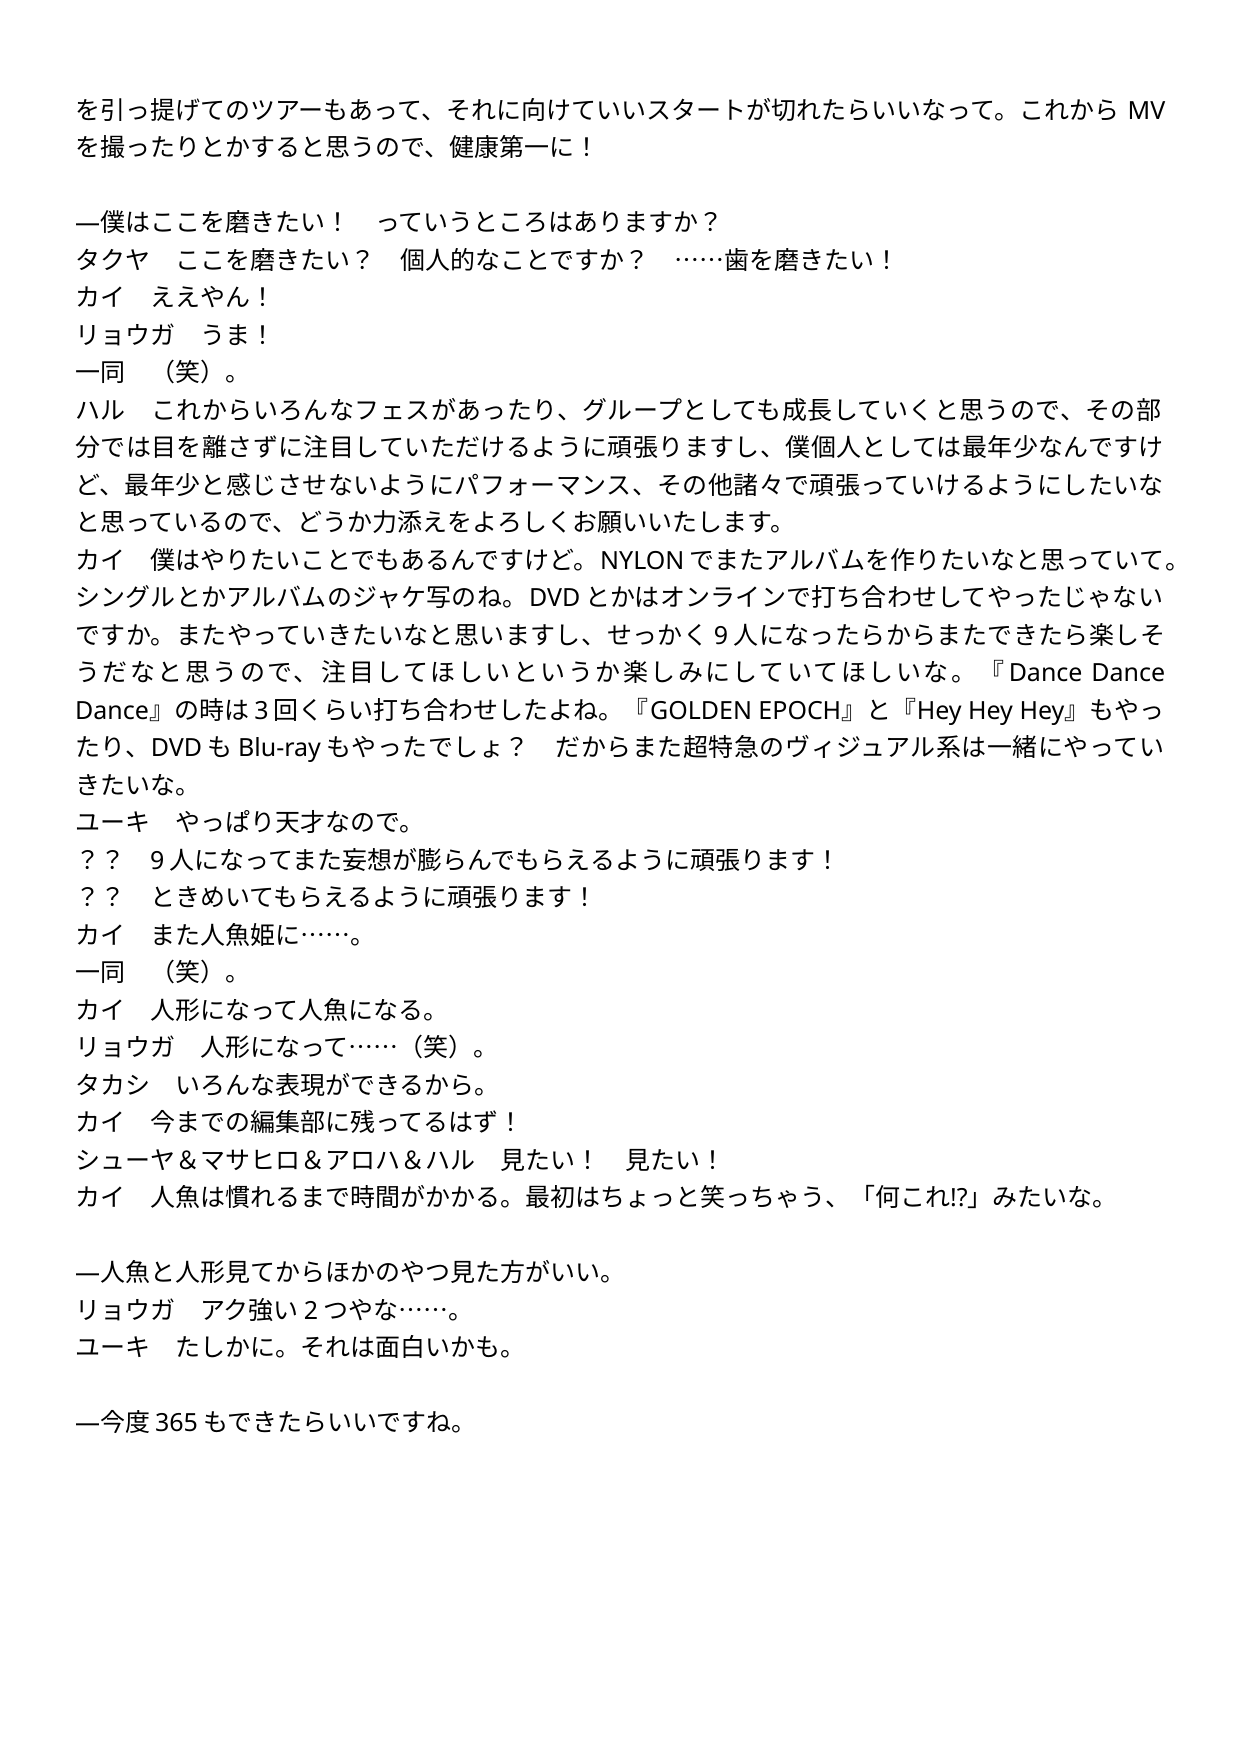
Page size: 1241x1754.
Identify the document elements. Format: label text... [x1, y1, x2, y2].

text リョウガ 人形になって……（笑）。 [75, 1027, 1165, 1064]
text リョウガ うま！ [75, 314, 1165, 352]
text カイ 人形になって人魚になる。 [75, 989, 1165, 1027]
text リョウガ アク強い2つやな……。 [75, 1289, 1165, 1327]
text ？？ ときめいてもらえるように頑張ります！ [75, 877, 1165, 914]
text カイ 僕はやりたいことでもあるんですけど。NYLONでまたアルバムを作りたいなと思っていて。シングルとかアルバムのジャケ写のね。DVDとかはオンラインで打ち合わせしてやったじゃないですか。またやっていきたいなと思いますし、せっかく9人になったらからまたできたら楽しそうだなと思うので、注目してほしいというか楽しみにしていてほしいな。『Dance Dance Dance』の時は3回くらい打ち合わせしたよね。『GOLDEN EPOCH』と『Hey Hey Hey』もやったり、DVDもBlu-rayもやったでしょ？ だからまた超特急のヴィジュアル系は一緒にやっていきたいな。 [75, 539, 1165, 802]
text 一同 （笑）。 [75, 352, 1165, 389]
text カイ 今までの編集部に残ってるはず！ [75, 1102, 1165, 1139]
text カイ 人魚は慣れるまで時間がかかる。最初はちょっと笑っちゃう、「何これ!?」みたいな。 [75, 1177, 1165, 1214]
text ハル これからいろんなフェスがあったり、グループとしても成長していくと思うので、その部分では目を離さずに注目していただけるように頑張りますし、僕個人としては最年少なんですけど、最年少と感じさせないようにパフォーマンス、その他諸々で頑張っていけるようにしたいなと思っているので、どうか力添えをよろしくお願いいたします。 [75, 389, 1165, 539]
text ―今度365もできたらいいですね。 [75, 1402, 1165, 1439]
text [75, 89, 1165, 164]
text ―僕はここを磨きたい！ っていうところはありますか？ [75, 202, 1165, 239]
text ユーキ やっぱり天才なので。 [75, 802, 1165, 839]
text シューヤ＆マサヒロ＆アロハ＆ハル 見たい！ 見たい！ [75, 1139, 1165, 1177]
text ユーキ たしかに。それは面白いかも。 [75, 1327, 1165, 1364]
text カイ ええやん！ [75, 277, 1165, 314]
text カイ また人魚姫に……。 [75, 914, 1165, 952]
text タクヤ ここを磨きたい？ 個人的なことですか？ ……歯を磨きたい！ [75, 239, 1165, 277]
text ？？ 9人になってまた妄想が膨らんでもらえるように頑張ります！ [75, 839, 1165, 877]
text タカシ いろんな表現ができるから。 [75, 1064, 1165, 1102]
text 一同 （笑）。 [75, 952, 1165, 989]
text ―人魚と人形見てからほかのやつ見た方がいい。 [75, 1252, 1165, 1289]
